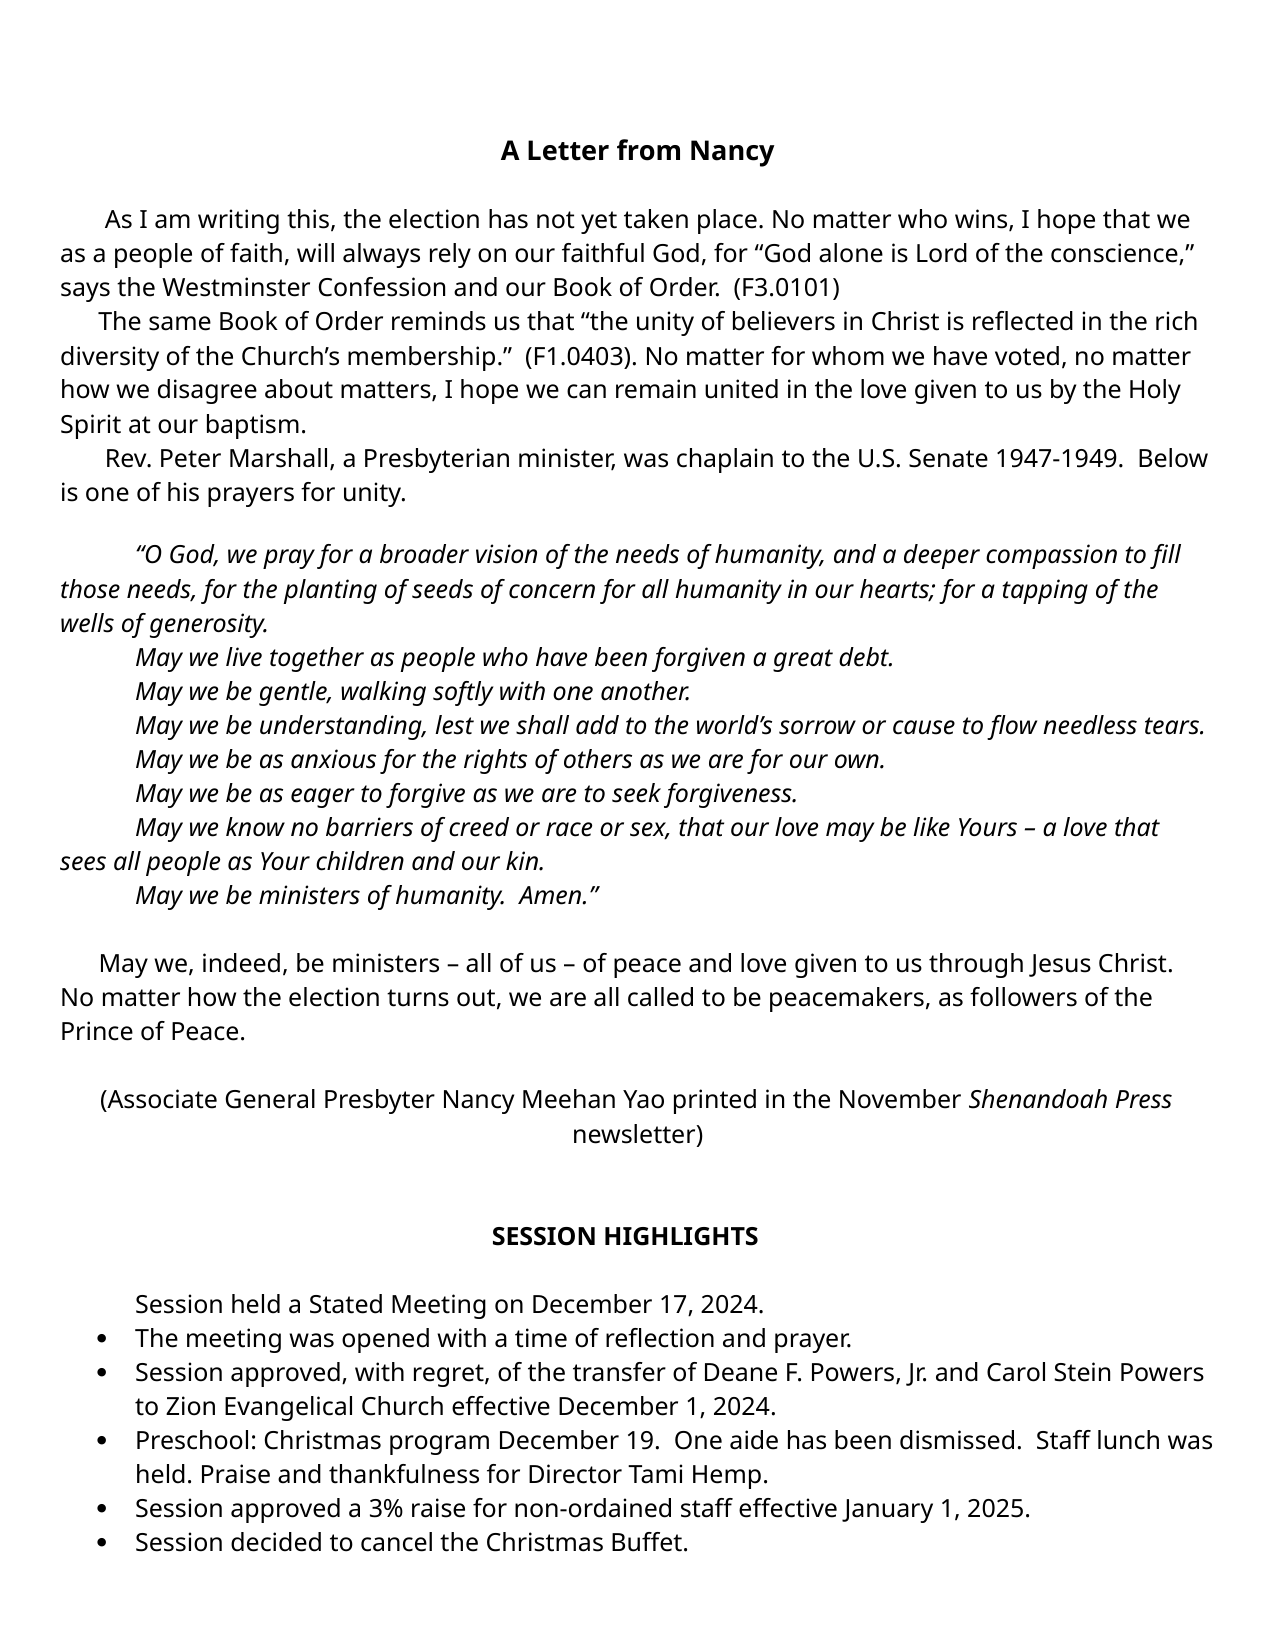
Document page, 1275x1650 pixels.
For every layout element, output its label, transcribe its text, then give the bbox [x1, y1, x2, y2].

text SESSION HIGHLIGHTS [135, 1218, 1215, 1252]
list Session approved, with regret, of the transfer of Deane F. Powers, Jr. and Carol Stein Powers to Zion Evangelical Church effective December 1, 2024. [97, 1355, 1215, 1423]
text Rev. Peter Marshall, a Presbyterian minister, was chaplain to the U.S. Senate 1947-1949. Below is one of his prayers for unity. [60, 440, 1215, 508]
text (Associate General Presbyter Nancy Meehan Yao printed in the November Shenandoah Press newsletter) [60, 1082, 1215, 1150]
text May we be understanding, lest we shall add to the world’s sorrow or cause to flow needless tears. [60, 707, 1215, 742]
list Session decided to cancel the Christmas Buffet. [97, 1525, 1215, 1559]
list Session approved a 3% raise for non-ordained staff effective January 1, 2025. [97, 1491, 1215, 1525]
text May we be ministers of humanity. Amen.” [60, 878, 1215, 912]
text “O God, we pray for a broader vision of the needs of humanity, and a deeper compassion to fill those needs, for the planting of seeds of concern for all humanity in our hearts; for a tapping of the wells of generosity. [60, 537, 1215, 639]
text The same Book of Order reminds us that “the unity of believers in Christ is reflected in the rich diversity of the Church’s membership.” (F1.0403). No matter for whom we have voted, no matter how we disagree about matters, I hope we can remain united in the love given to us by the Holy Spirit at our baptism. [60, 304, 1215, 440]
list The meeting was opened with a time of reflection and prayer. [97, 1321, 1215, 1355]
text May we know no barriers of creed or race or sex, that our love may be like Yours – a love that sees all people as Your children and our kin. [60, 810, 1215, 878]
text May we live together as people who have been forgiven a great debt. [60, 639, 1215, 673]
text As I am writing this, the election has not yet taken place. No matter who wins, I hope that we as a people of faith, will always rely on our faithful God, for “God alone is Lord of the conscience,” says the Westminster Confession and our Book of Order. (F3.0101) [60, 202, 1215, 304]
text May we be as anxious for the rights of others as we are for our own. [60, 742, 1215, 776]
list Preschool: Christmas program December 19. One aide has been dismissed. Staff lunch was held. Praise and thankfulness for Director Tami Hemp. [97, 1423, 1215, 1491]
text May we be as eager to forgive as we are to seek forgiveness. [60, 776, 1215, 810]
text May we be gentle, walking softly with one another. [60, 673, 1215, 707]
text A Letter from Nancy [60, 131, 1215, 168]
text Session held a Stated Meeting on December 17, 2024. [60, 1287, 1215, 1321]
text May we, indeed, be ministers – all of us – of peace and love given to us through Jesus Christ. No matter how the election turns out, we are all called to be peacemakers, as followers of the Prince of Peace. [60, 946, 1215, 1048]
